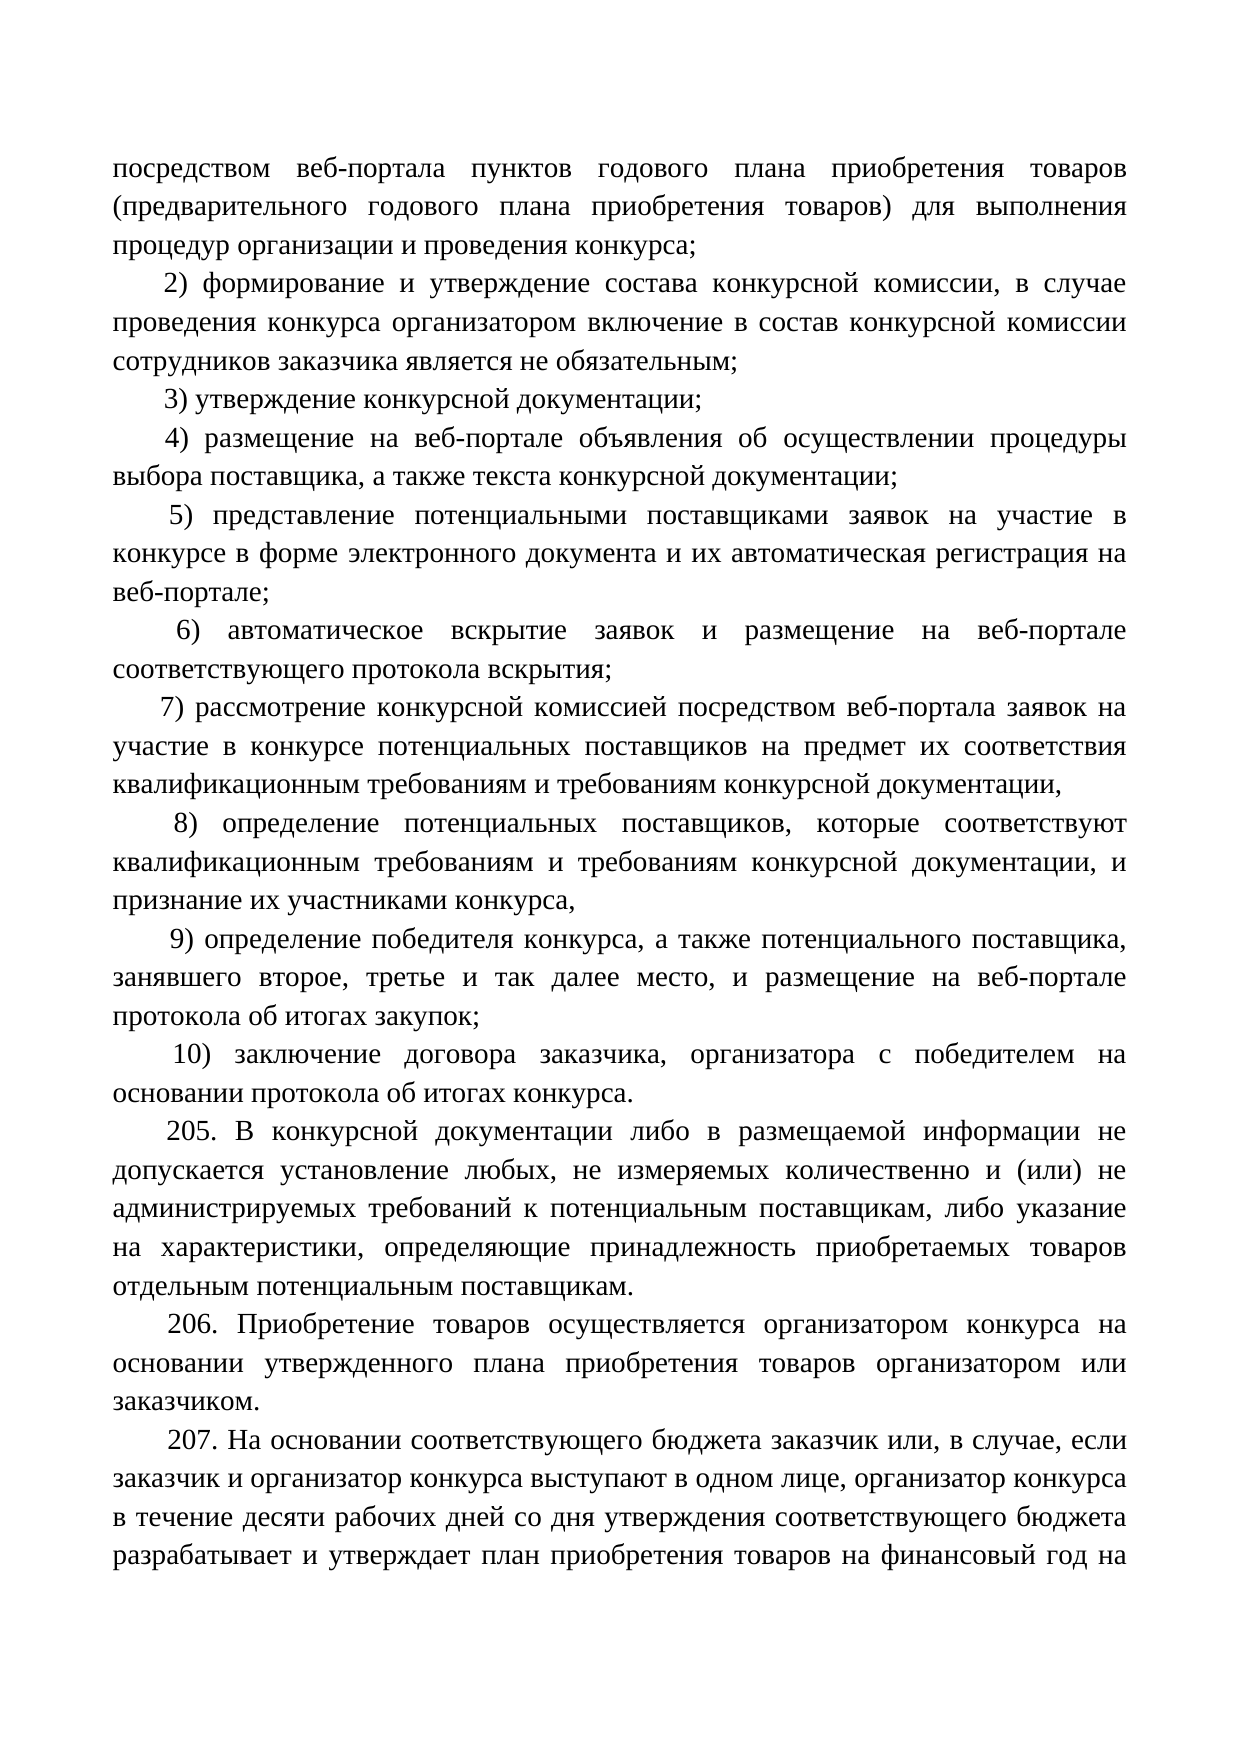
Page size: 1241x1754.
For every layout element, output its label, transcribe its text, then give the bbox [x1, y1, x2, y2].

text 10) заключение договора заказчика, организатора с победителем на основании протокола об итогах конкурса. [112, 1036, 1128, 1108]
text 5) представление потенциальными поставщиками заявок на участие в конкурсе в форме электронного документа и их автоматическая регистрация на веб-портале; [112, 497, 1128, 607]
text 7) рассмотрение конкурсной комиссией посредством веб-портала заявок на участие в конкурсе потенциальных поставщиков на предмет их соответствия квалификационным требованиям и требованиям конкурсной документации, [112, 689, 1128, 800]
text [112, 150, 1128, 261]
text 2) формирование и утверждение состава конкурсной комиссии, в случае проведения конкурса организатором включение в состав конкурсной комиссии сотрудников заказчика является не обязательным; [112, 266, 1128, 376]
text 8) определение потенциальных поставщиков, которые соответствуют квалификационным требованиям и требованиям конкурсной документации, и признание их участниками конкурса, [112, 805, 1128, 916]
text 3) утверждение конкурсной документации; [112, 381, 1128, 415]
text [112, 1422, 1128, 1571]
text 4) размещение на веб-портале объявления об осуществлении процедуры выбора поставщика, а также текста конкурсной документации; [112, 420, 1128, 492]
text 9) определение победителя конкурса, а также потенциального поставщика, занявшего второе, третье и так далее место, и размещение на веб-портале протокола об итогах закупок; [112, 921, 1128, 1031]
text 205. В конкурсной документации либо в размещаемой информации не допускается установление любых, не измеряемых количественно и (или) не администрируемых требований к потенциальным поставщикам, либо указание на характеристики, определяющие принадлежность приобретаемых товаров отдельным потенциальным поставщикам. [112, 1113, 1128, 1301]
text 206. Приобретение товаров осуществляется организатором конкурса на основании утвержденного плана приобретения товаров организатором или заказчиком. [112, 1306, 1128, 1417]
text 6) автоматическое вскрытие заявок и размещение на веб-портале соответствующего протокола вскрытия; [112, 612, 1128, 684]
